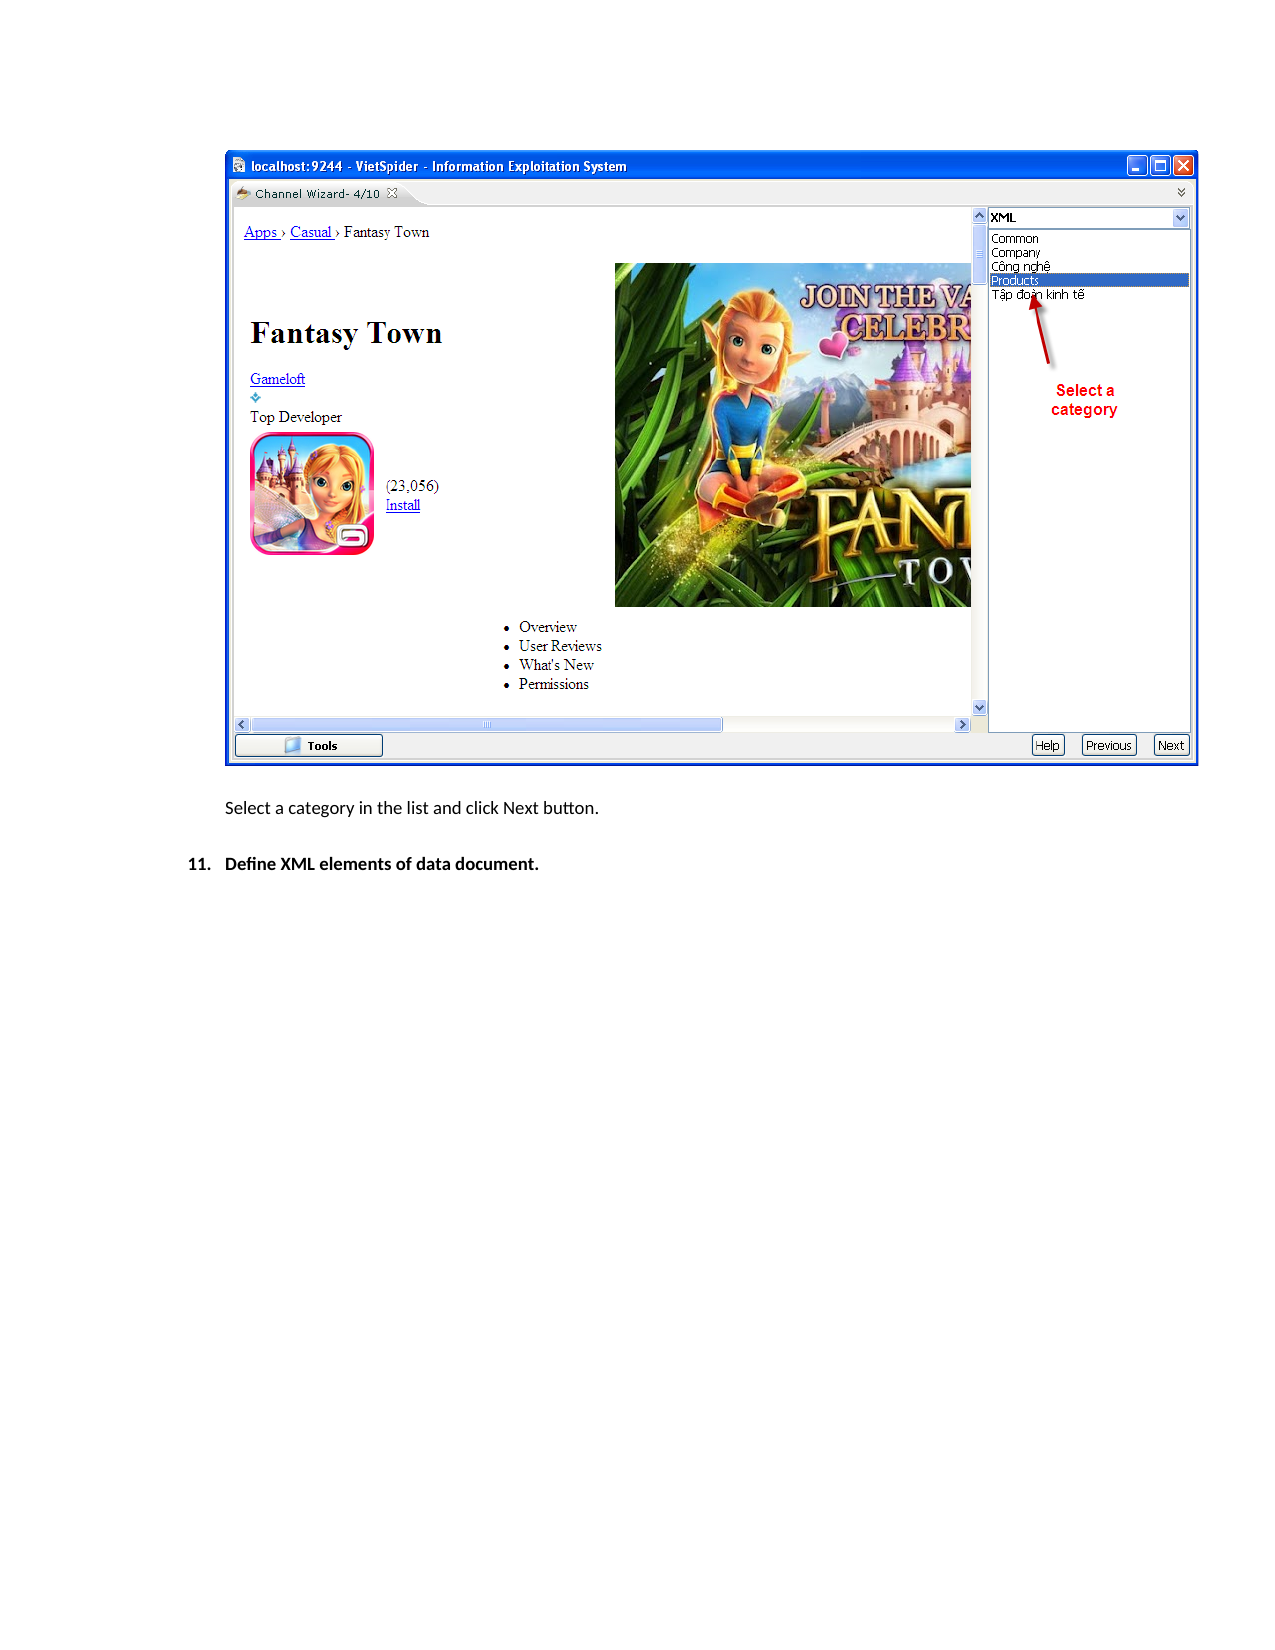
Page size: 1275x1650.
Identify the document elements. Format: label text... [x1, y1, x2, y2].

subtitle Define XML elements of data document. [187, 852, 1125, 874]
picture [225, 150, 1199, 766]
list Select a category in the list and click Next button. [225, 796, 1125, 819]
